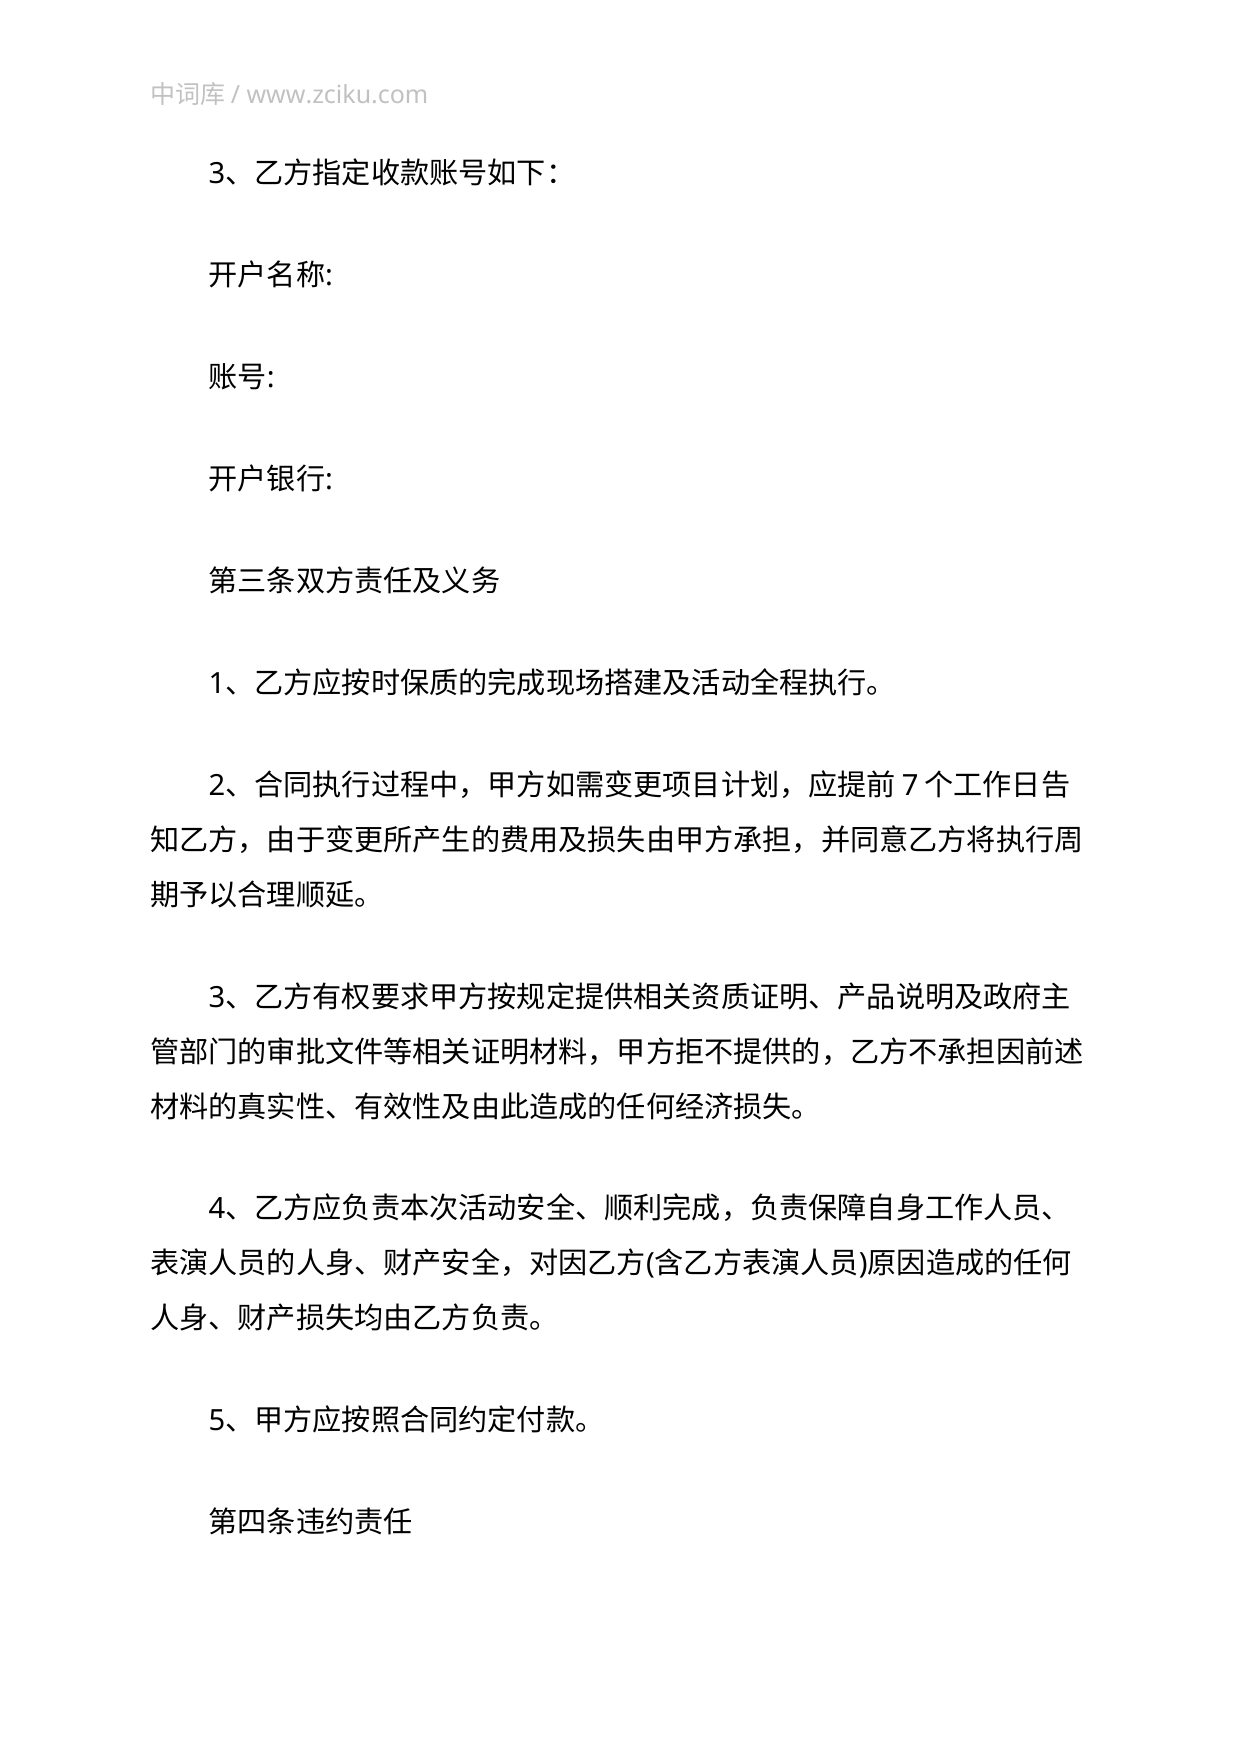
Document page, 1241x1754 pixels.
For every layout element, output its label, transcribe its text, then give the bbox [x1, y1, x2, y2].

text 3、乙方有权要求甲方按规定提供相关资质证明、产品说明及政府主管部门的审批文件等相关证明材料，甲方拒不提供的，乙方不承担因前述材料的真实性、有效性及由此造成的任何经济损失。 [150, 973, 1090, 1126]
text 4、乙方应负责本次活动安全、顺利完成，负责保障自身工作人员、表演人员的人身、财产安全，对因乙方(含乙方表演人员)原因造成的任何人身、财产损失均由乙方负责。 [150, 1185, 1090, 1337]
text 第三条双方责任及义务 [150, 558, 1090, 600]
text 3、乙方指定收款账号如下： [150, 150, 1090, 192]
text 5、甲方应按照合同约定付款。 [150, 1397, 1090, 1439]
text 第四条违约责任 [150, 1499, 1090, 1541]
text 2、合同执行过程中，甲方如需变更项目计划，应提前7个工作日告知乙方，由于变更所产生的费用及损失由甲方承担，并同意乙方将执行周期予以合理顺延。 [150, 762, 1090, 914]
text 开户名称: [150, 252, 1090, 294]
text 账号: [150, 354, 1090, 396]
text 1、乙方应按时保质的完成现场搭建及活动全程执行。 [150, 660, 1090, 702]
text 开户银行: [150, 456, 1090, 498]
